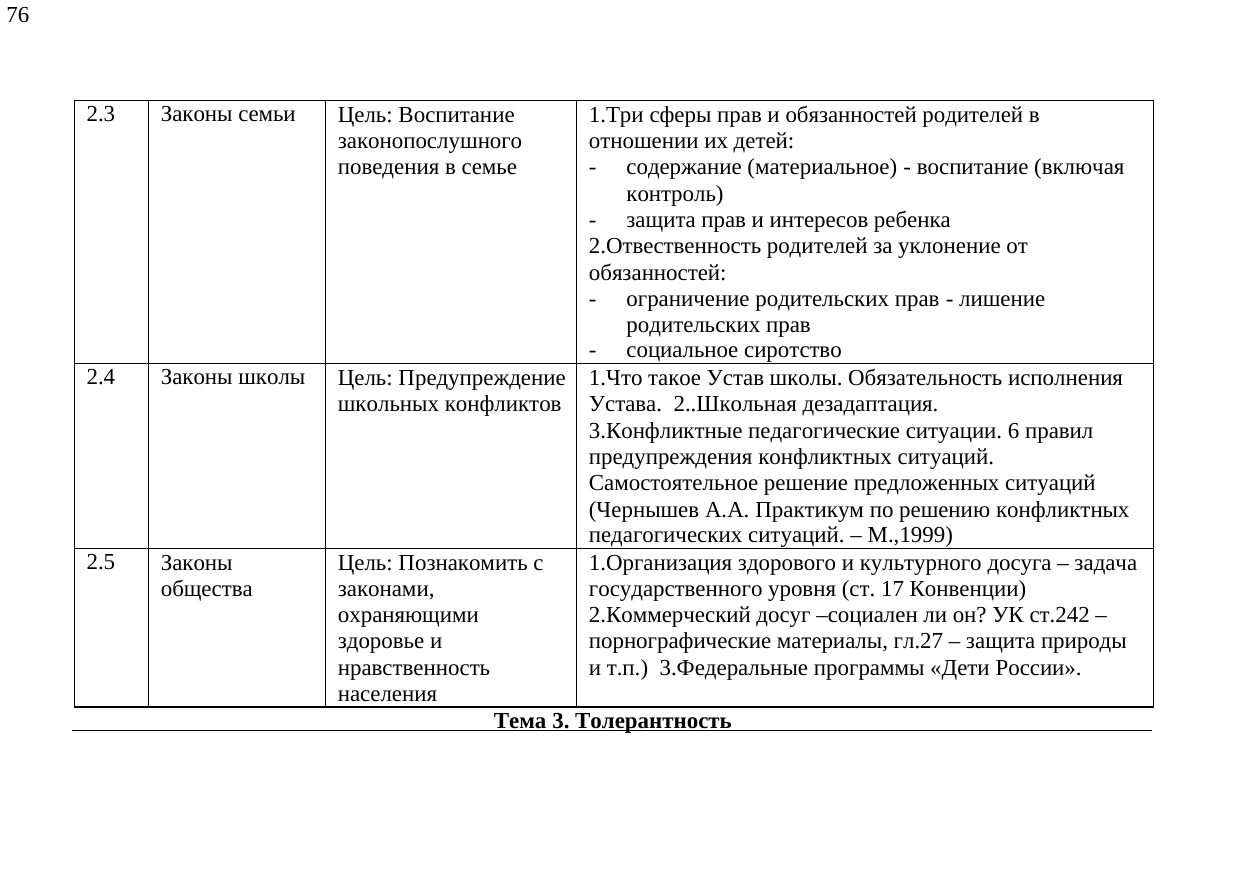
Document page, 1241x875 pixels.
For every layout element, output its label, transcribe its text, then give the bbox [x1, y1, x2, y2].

table_header Законы семьи [149, 101, 325, 363]
text Тема 3. Толерантность [72, 707, 1165, 734]
table_cell Законы школы [149, 364, 325, 547]
table_header 2.3 [75, 101, 148, 363]
table_cell Цель: Предупреждение школьных конфликтов [326, 364, 576, 547]
table_header Цель: Воспитание законопослушного поведения в семье [326, 101, 576, 363]
table_cell 1.Чтo такое Устав школы. Обязательность исполнения Устава. 2..Школьная дезадаптация. 3.Конфликтные педагогические ситуации. 6 правил предупреждения конфликтных ситуаций. Самостоятельное решение предложенных ситуаций (Чернышев А.А. Практикум по решению конфликтных педагогических ситуаций. – М.,1999) [577, 364, 1153, 547]
table_cell 2.4 [75, 364, 148, 547]
table_cell 1.Организация здорового и культурного досуга – задача государственного уровня (ст. 17 Конвенции) 2.Коммерческий досуг –социален ли он? УК ст.242 – порнографические материалы, гл.27 – защита природы и т.п.) 3.Федеральные программы «Дети России». [577, 549, 1153, 706]
table_cell 2.5 [75, 549, 148, 706]
table_cell Законы общества [149, 549, 325, 706]
table_header 1.Три сферы прав и обязанностей родителей в отношении их детей: содержание (материальное) - воспитание (включая контроль) защита прав и интересов ребенка 2.Отвественность родителей за уклонение от обязанностей: ограничение родительских прав - лишение родительских прав социальное сиротство [577, 101, 1153, 363]
table_cell Цель: Познакомить с законами, охраняющими здоровье и нравственность населения [326, 549, 576, 706]
